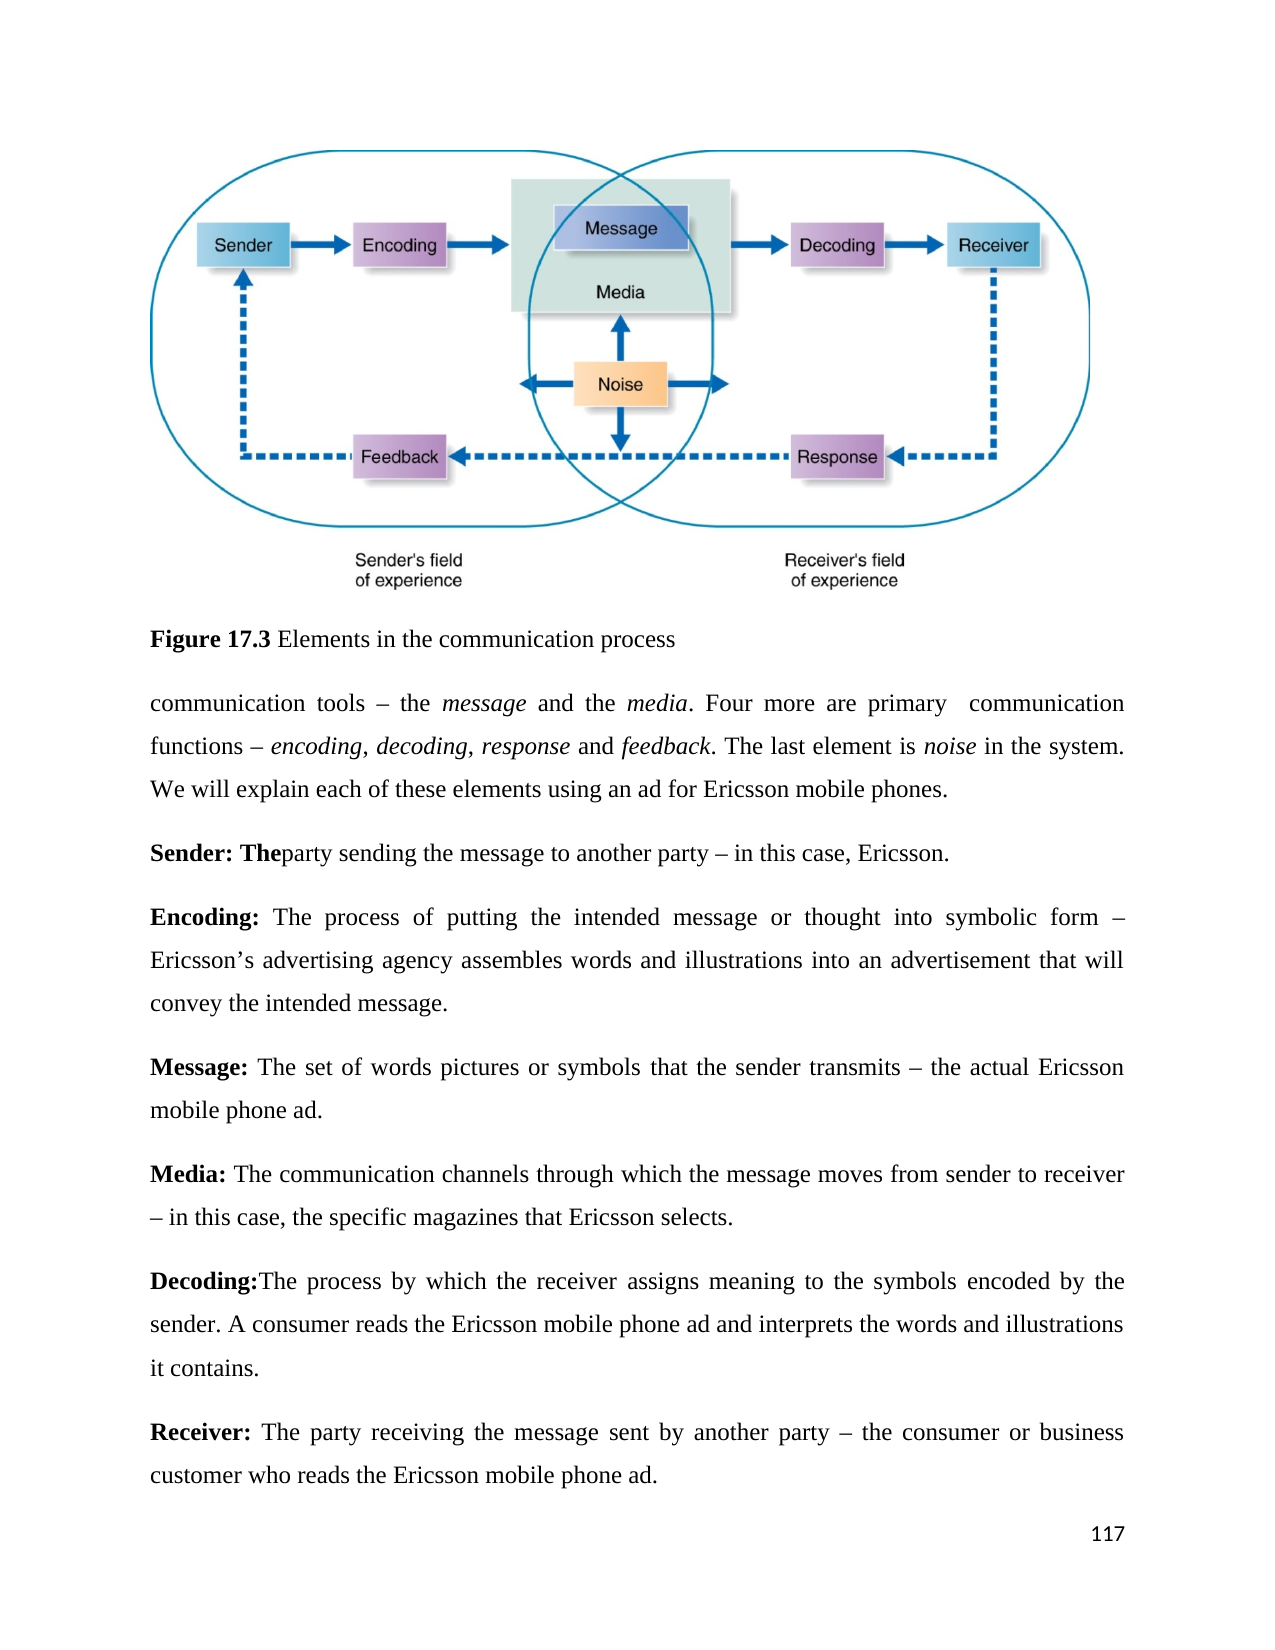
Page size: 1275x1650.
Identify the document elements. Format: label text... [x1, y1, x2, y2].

picture [150, 150, 1091, 590]
text Sender: Theparty sending the message to another party – in this case, Ericsson. [150, 838, 1125, 867]
text Receiver: The party receiving the message sent by another party – the consumer or business customer who reads the Ericsson mobile phone ad. [150, 1417, 1125, 1488]
text Encoding: The process of putting the intended message or thought into symbolic form – Ericsson’s advertising agency assembles words and illustrations into an advertisement that will convey the intended message. [150, 902, 1125, 1017]
text Figure 17.3 Elements in the communication process [150, 624, 1125, 653]
text Message: The set of words pictures or symbols that the sender transmits – the actual Ericsson mobile phone ad. [150, 1052, 1125, 1124]
text communication tools – the message and the media. Four more are primary communication functions – encoding, decoding, response and feedback. The last element is noise in the system. We will explain each of these elements using an ad for Ericsson mobile phones. [150, 688, 1125, 803]
text Decoding:The process by which the receiver assigns meaning to the symbols encoded by the sender. A consumer reads the Ericsson mobile phone ad and interprets the words and illustrations it contains. [150, 1266, 1125, 1381]
text Media: The communication channels through which the message moves from sender to receiver – in this case, the specific magazines that Ericsson selects. [150, 1159, 1125, 1231]
